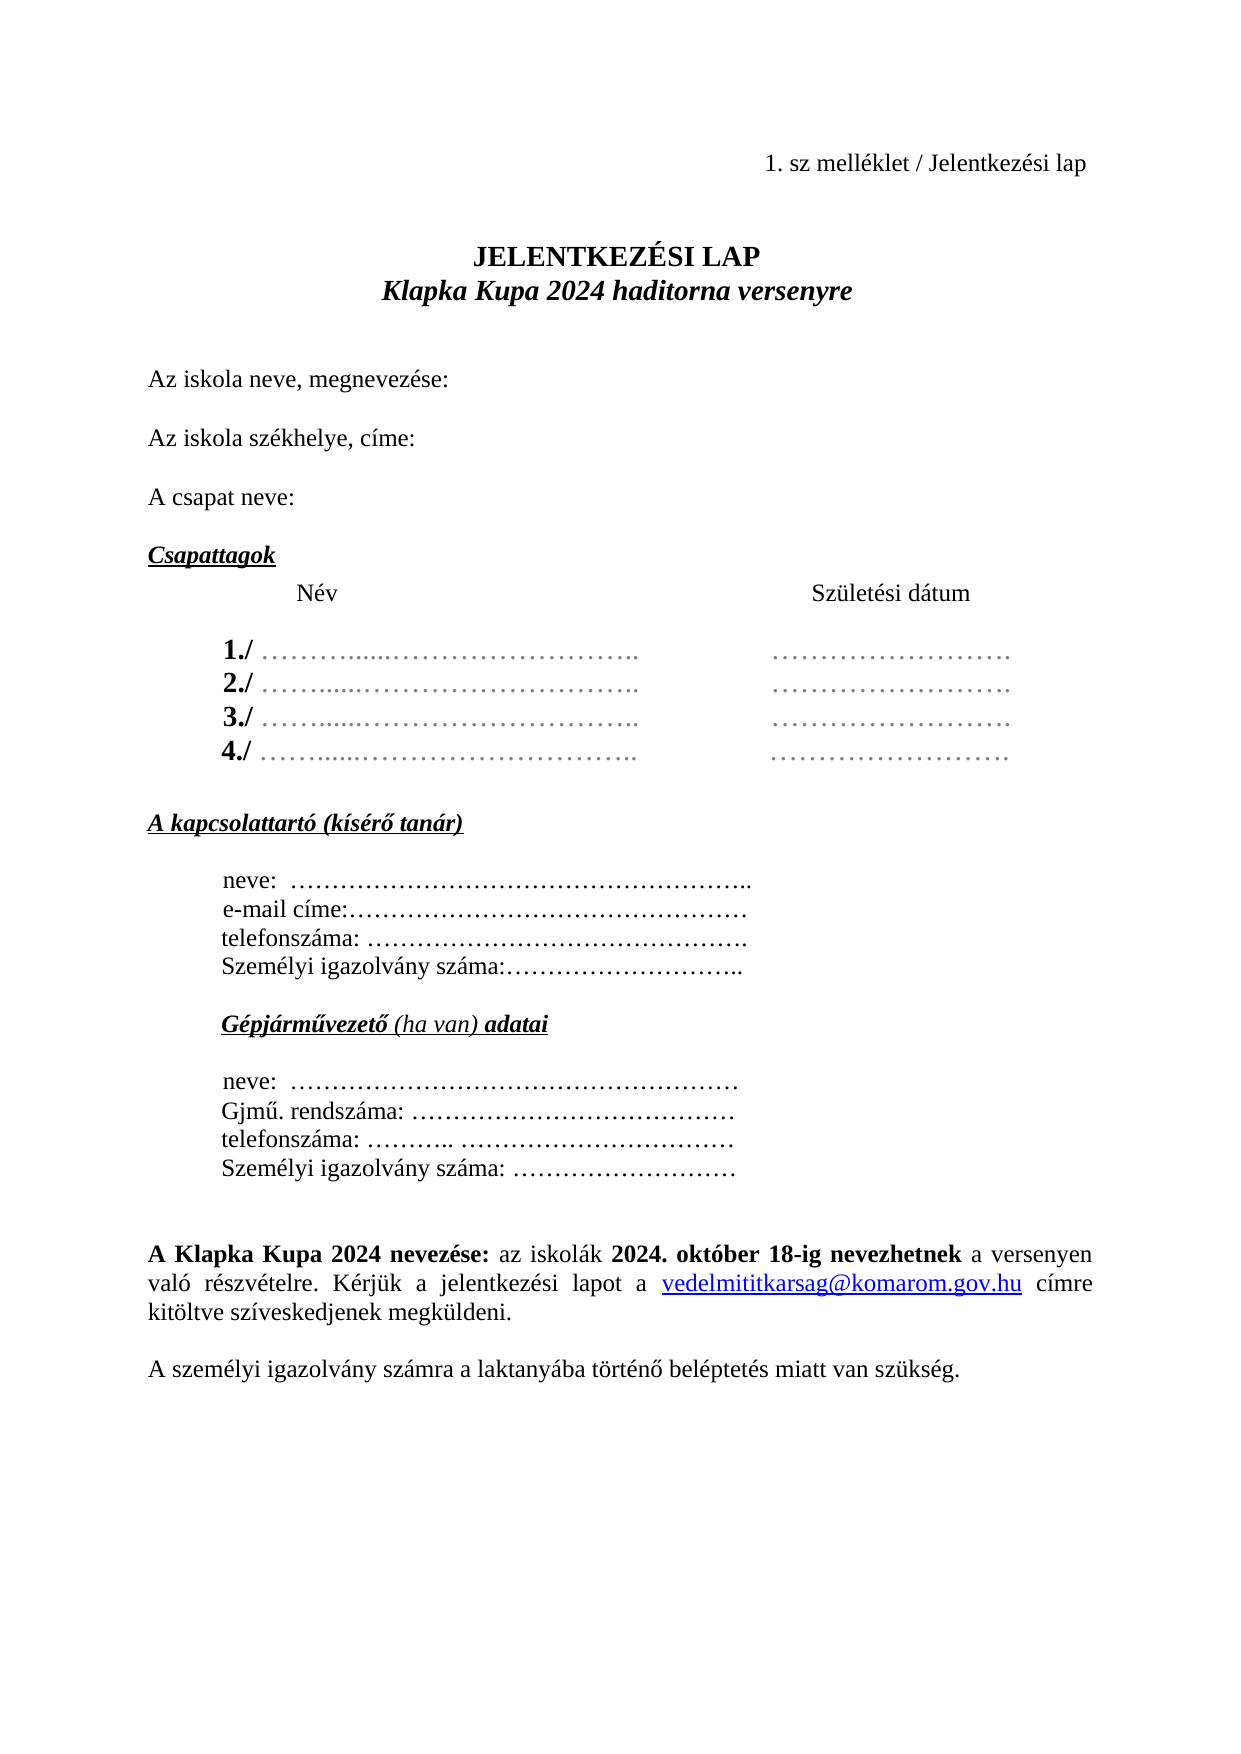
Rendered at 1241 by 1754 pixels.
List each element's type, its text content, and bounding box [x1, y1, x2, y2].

text JELENTKEZÉSI LAP [148, 239, 1093, 273]
text Csapattagok [148, 540, 1093, 569]
text 2./ ……......……………………….. ……………………. [223, 666, 1093, 699]
text 1. sz melléklet / Jelentkezési lap [148, 148, 1093, 176]
text 3./ ……......……………………….. ……………………. [223, 699, 1093, 733]
text Az iskola székhelye, címe: [148, 423, 1093, 452]
text telefonszáma: ……….. …………………………… [221, 1124, 1093, 1153]
text telefonszáma: ………………………………………. [221, 923, 1093, 951]
text neve: ……………………………………………… [223, 1066, 1093, 1095]
text Gépjárművezető (ha van) adatai [221, 1009, 1093, 1038]
text A személyi igazolvány számra a laktanyába történő beléptetés miatt van szükség. [148, 1354, 1093, 1383]
text neve: ……………………………………………….. [223, 865, 1093, 894]
text Az iskola neve, megnevezése: [148, 364, 1093, 393]
text A csapat neve: [148, 482, 1093, 510]
text A Klapka Kupa 2024 nevezése: az iskolák 2024. október 18-ig nevezhetnek a versenyen való részvételre. Kérjük a jelentkezési lapot a vedelmititkarsag@komarom.gov.hu címre kitöltve szíveskedjenek megküldeni. [148, 1239, 1093, 1326]
text A kapcsolattartó (kísérő tanár) [148, 808, 1093, 836]
text e-mail címe:………………………………………… [223, 894, 1093, 923]
text Név Születési dátum [296, 578, 1093, 607]
text 4./ ……......……………………….. ……………………. [221, 733, 1093, 766]
text Személyi igazolvány száma: ……………………… [221, 1153, 1093, 1182]
text Klapka Kupa 2024 haditorna versenyre [149, 273, 1093, 306]
text 1./ ………......…………………….. ……………………. [223, 632, 1093, 666]
text Gjmű. rendszáma: ………………………………… [221, 1096, 1093, 1124]
text Személyi igazolvány száma:……………………….. [221, 951, 1093, 980]
